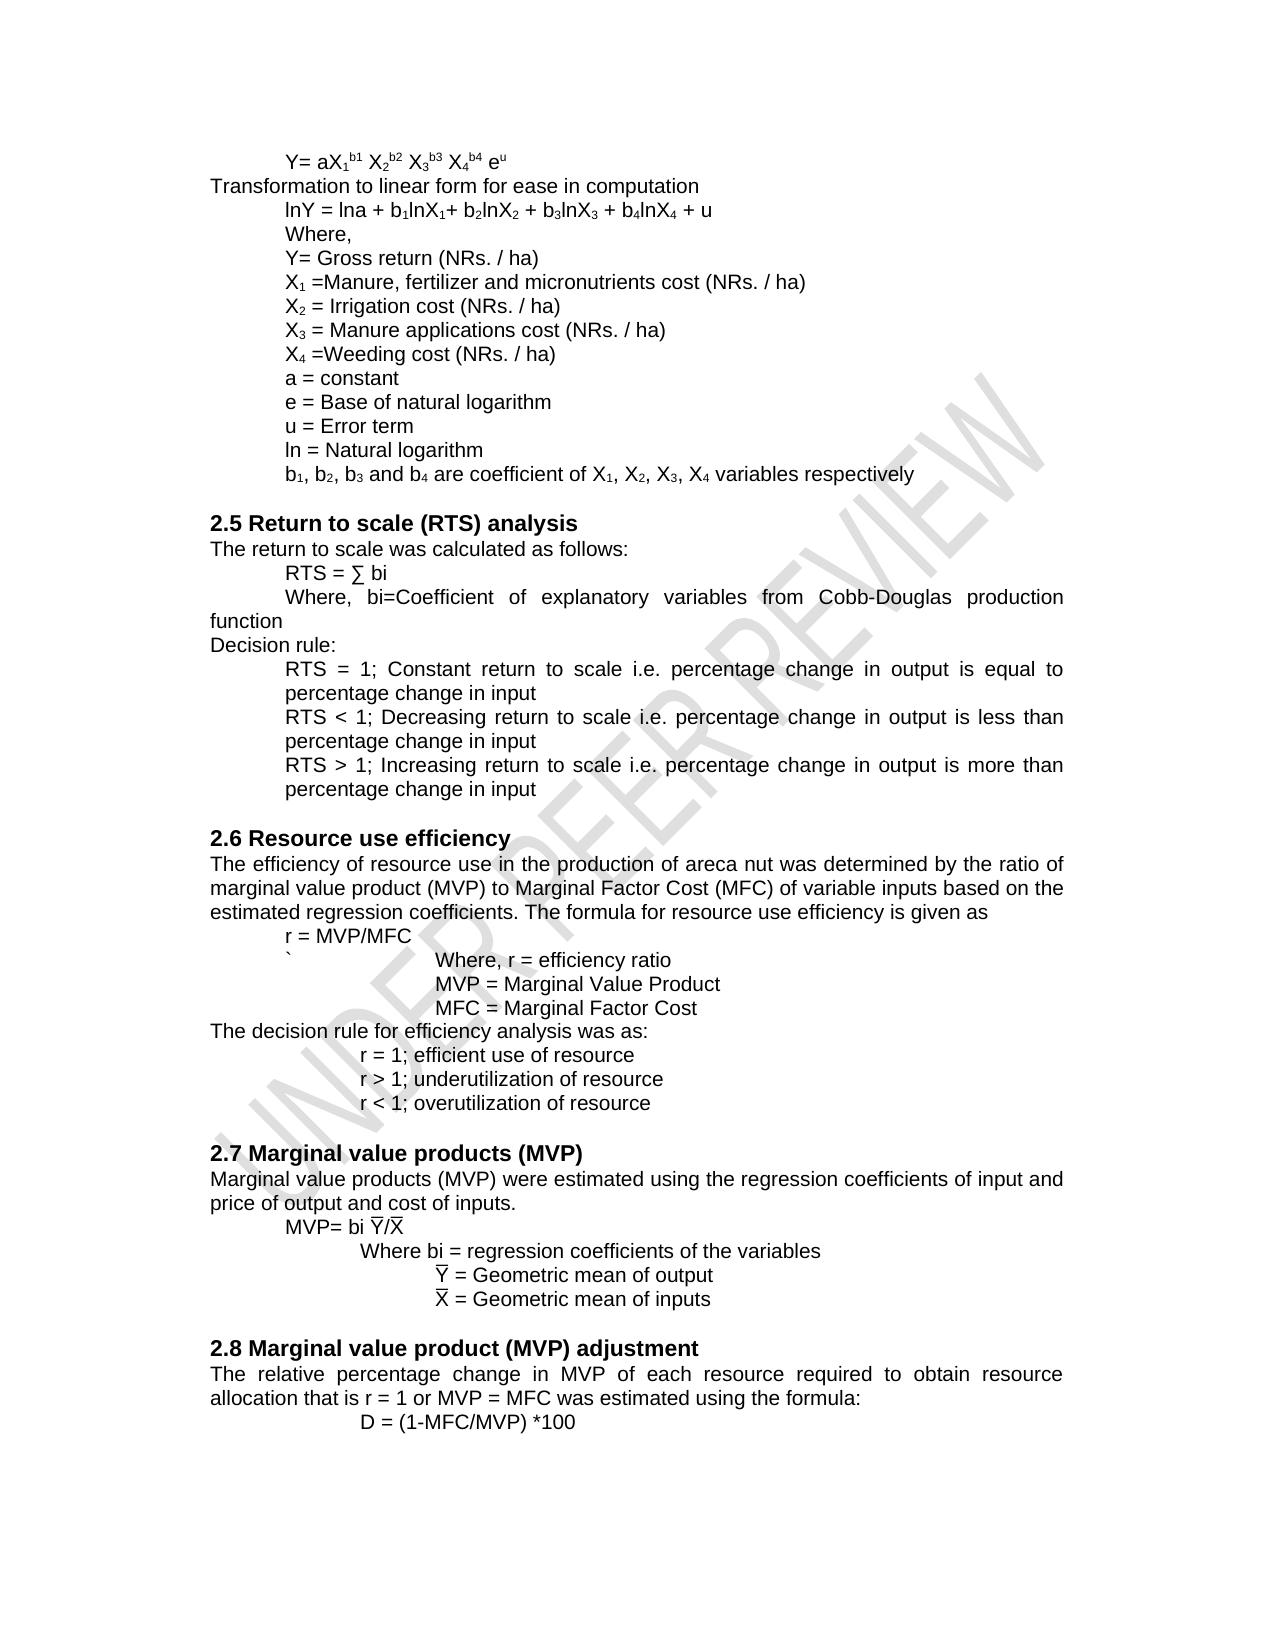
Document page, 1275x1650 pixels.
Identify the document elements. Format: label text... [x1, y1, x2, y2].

text 2.6 Resource use efficiency [210, 825, 1065, 852]
text Y= aX1b1 X2b2 X3b3 X4b4 eu [285, 150, 1065, 174]
text Where bi = regression coefficients of the variables [285, 1238, 1065, 1262]
text e = Base of natural logarithm [285, 389, 1065, 413]
text Decision rule: [210, 633, 1065, 657]
text Where, [285, 222, 1065, 246]
text ` Where, r = efficiency ratio [285, 947, 1065, 971]
text a = constant [285, 366, 1065, 389]
text Y= Gross return (NRs. / ha) [285, 246, 1065, 270]
text Marginal value products (MVP) were estimated using the regression coefficients of input and price of output and cost of inputs. [210, 1167, 1065, 1214]
text MVP = Marginal Value Product [285, 971, 1065, 995]
text Where, bi=Coefficient of explanatory variables from Cobb-Douglas production function [210, 585, 1065, 633]
text The return to scale was calculated as follows: [210, 537, 1065, 561]
text D = (1-MFC/MVP) *100 [285, 1409, 1065, 1433]
text MVP= bi Y̅/X̅ [285, 1214, 1065, 1238]
text The decision rule for efficiency analysis was as: [210, 1019, 1065, 1043]
text X1 =Manure, fertilizer and micronutrients cost (NRs. / ha) [285, 270, 1065, 294]
text X̅ = Geometric mean of inputs [285, 1286, 1065, 1310]
text ln = Natural logarithm [285, 437, 1065, 461]
text RTS < 1; Decreasing return to scale i.e. percentage change in output is less than percentage change in input [285, 704, 1065, 752]
text The efficiency of resource use in the production of areca nut was determined by the ratio of marginal value product (MVP) to Marginal Factor Cost (MFC) of variable inputs based on the estimated regression coefficients. The formula for resource use efficiency is given as [210, 852, 1065, 923]
text X2 = Irrigation cost (NRs. / ha) [285, 294, 1065, 318]
text u = Error term [285, 413, 1065, 437]
text b1, b2, b3 and b4 are coefficient of X1, X2, X3, X4 variables respectively [285, 461, 1065, 485]
text X4 =Weeding cost (NRs. / ha) [285, 342, 1065, 366]
text MFC = Marginal Factor Cost [285, 995, 1065, 1019]
text RTS = ∑ bi [210, 561, 1065, 585]
text X3 = Manure applications cost (NRs. / ha) [285, 318, 1065, 342]
text lnY = lna + b1lnX1+ b2lnX2 + b3lnX3 + b4lnX4 + u [210, 198, 1065, 222]
text r < 1; overutilization of resource [285, 1091, 1065, 1115]
text r = 1; efficient use of resource [285, 1043, 1065, 1067]
text RTS = 1; Constant return to scale i.e. percentage change in output is equal to percentage change in input [285, 657, 1065, 704]
text 2.7 Marginal value products (MVP) [210, 1140, 1065, 1167]
text Y̅ = Geometric mean of output [285, 1262, 1065, 1286]
text r = MVP/MFC [210, 923, 1065, 947]
text 2.5 Return to scale (RTS) analysis [210, 510, 1065, 537]
text The relative percentage change in MVP of each resource required to obtain resource allocation that is r = 1 or MVP = MFC was estimated using the formula: [210, 1362, 1065, 1409]
text Transformation to linear form for ease in computation [210, 174, 1065, 198]
text RTS > 1; Increasing return to scale i.e. percentage change in output is more than percentage change in input [285, 752, 1065, 800]
text 2.8 Marginal value product (MVP) adjustment [210, 1335, 1065, 1362]
text r > 1; underutilization of resource [285, 1067, 1065, 1091]
